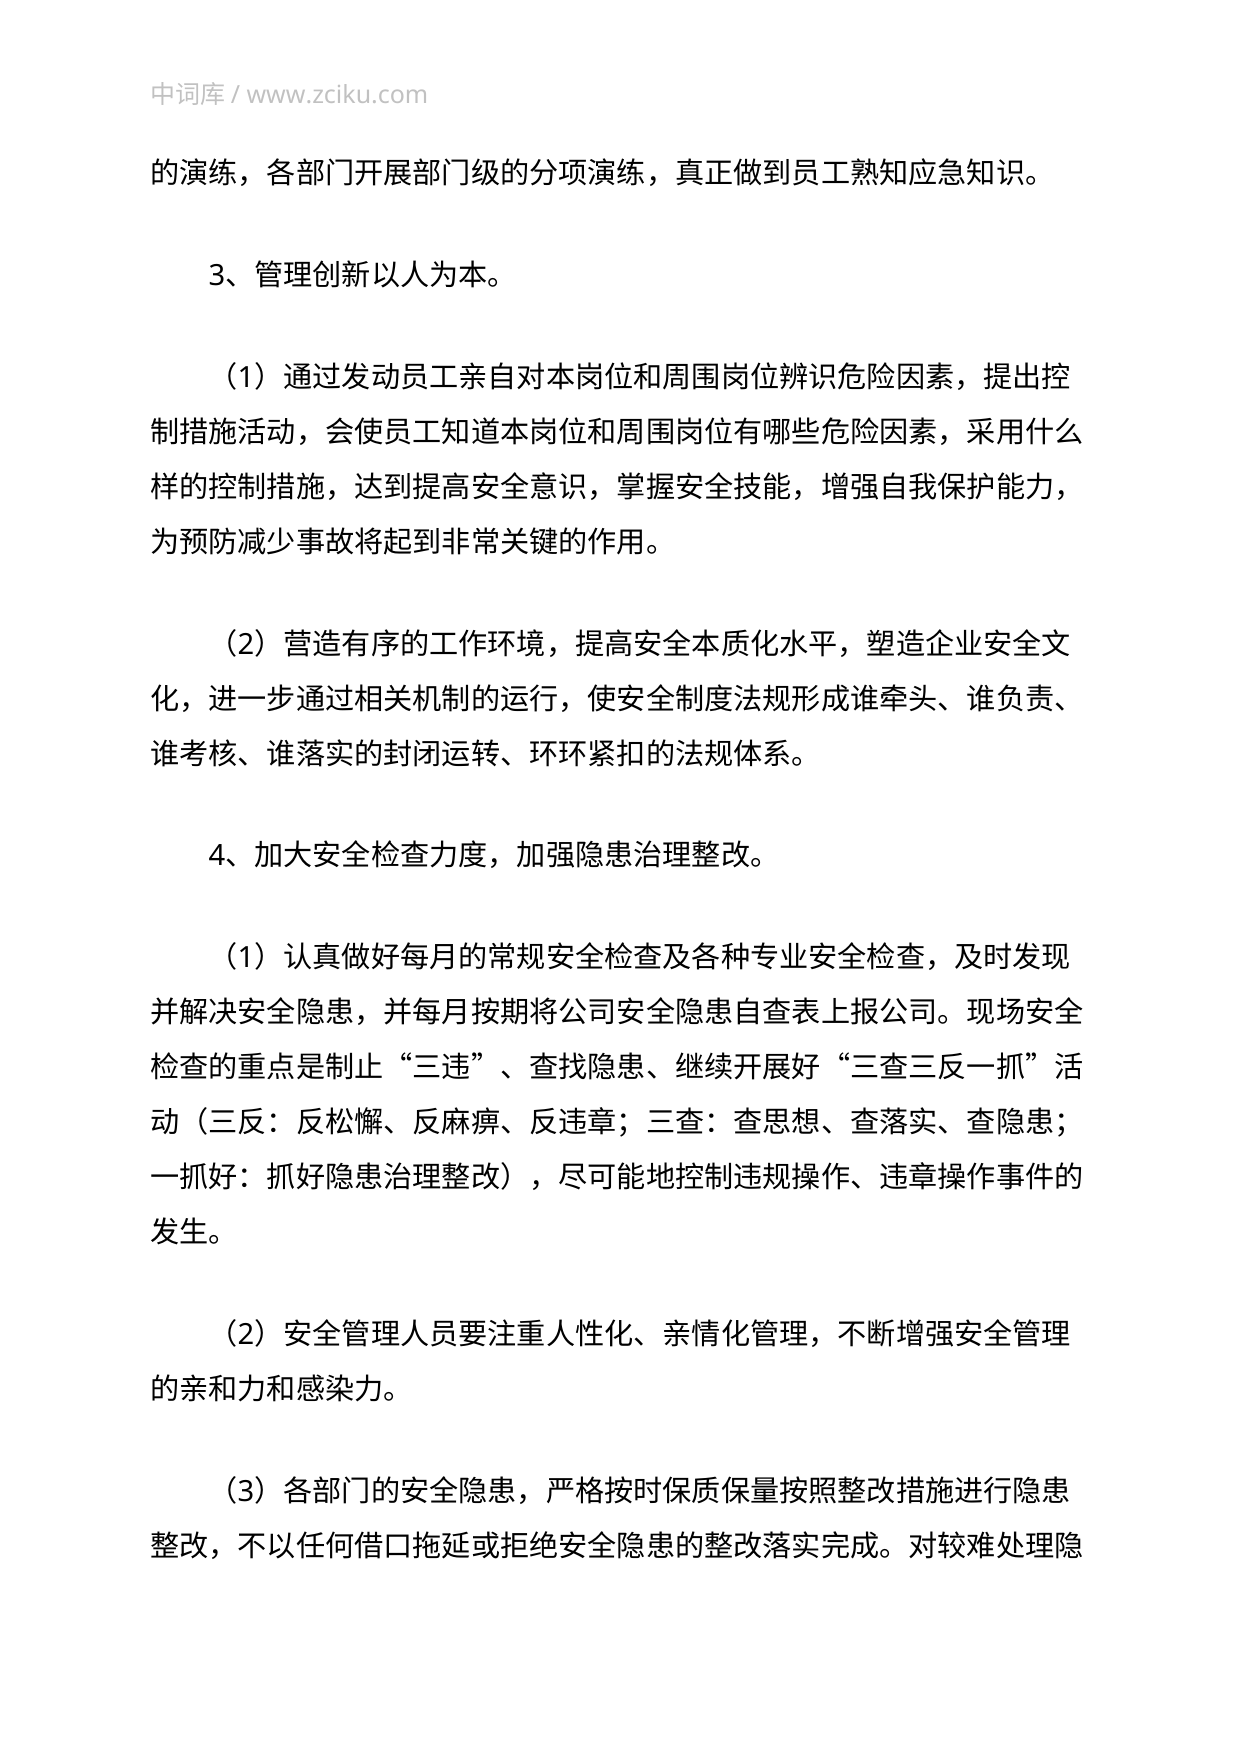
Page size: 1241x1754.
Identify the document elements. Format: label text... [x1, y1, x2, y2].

text （2）营造有序的工作环境，提高安全本质化水平，塑造企业安全文化，进一步通过相关机制的运行，使安全制度法规形成谁牵头、谁负责、谁考核、谁落实的封闭运转、环环紧扣的法规体系。 [150, 620, 1090, 772]
text 3、管理创新以人为本。 [150, 252, 1090, 294]
text （1）认真做好每月的常规安全检查及各种专业安全检查，及时发现并解决安全隐患，并每月按期将公司安全隐患自查表上报公司。现场安全检查的重点是制止“三违”、查找隐患、继续开展好“三查三反一抓”活动（三反：反松懈、反麻痹、反违章；三查：查思想、查落实、查隐患；一抓好：抓好隐患治理整改），尽可能地控制违规操作、违章操作事件的发生。 [150, 934, 1090, 1251]
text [150, 150, 1090, 192]
text （2）安全管理人员要注重人性化、亲情化管理，不断增强安全管理的亲和力和感染力。 [150, 1310, 1090, 1408]
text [150, 1467, 1090, 1564]
text （1）通过发动员工亲自对本岗位和周围岗位辨识危险因素，提出控制措施活动，会使员工知道本岗位和周围岗位有哪些危险因素，采用什么样的控制措施，达到提高安全意识，掌握安全技能，增强自我保护能力，为预防减少事故将起到非常关键的作用。 [150, 354, 1090, 561]
text 4、加大安全检查力度，加强隐患治理整改。 [150, 832, 1090, 874]
